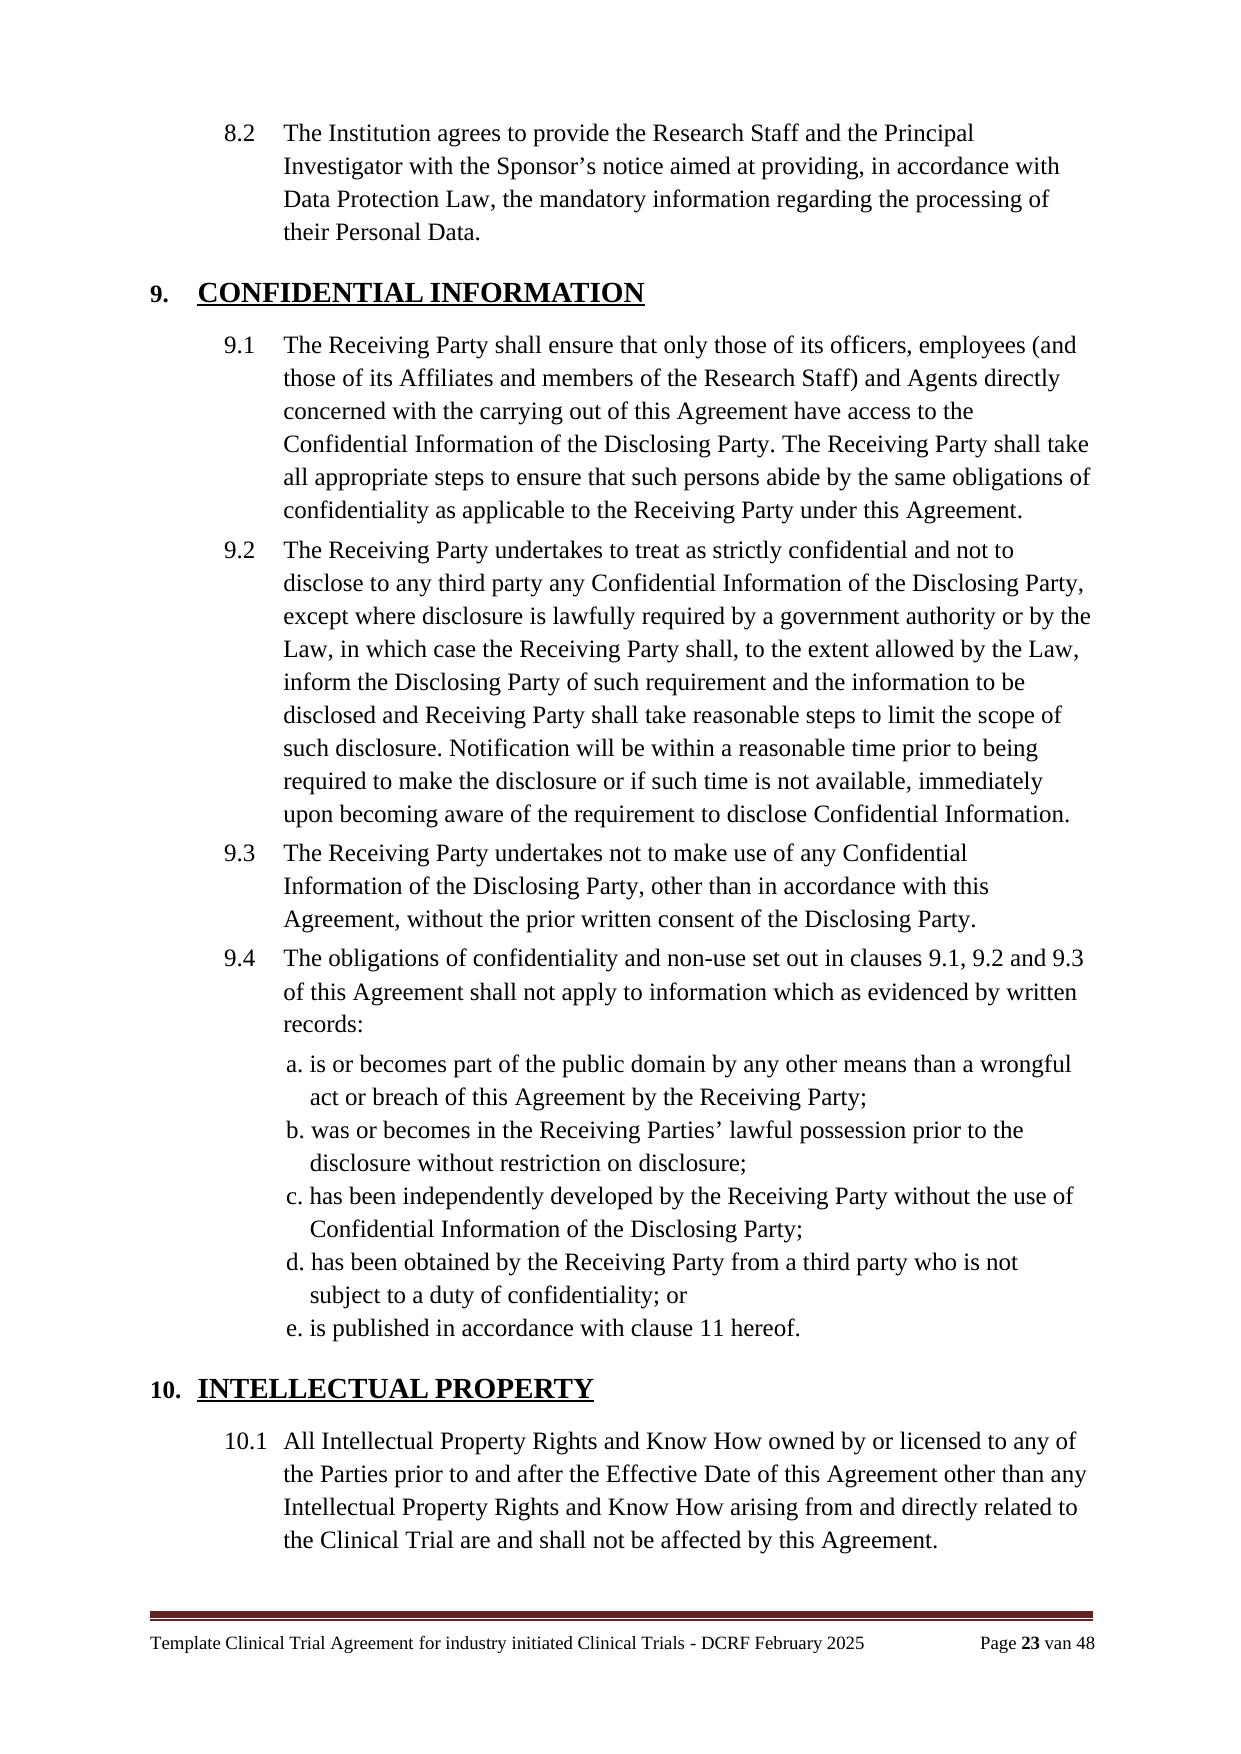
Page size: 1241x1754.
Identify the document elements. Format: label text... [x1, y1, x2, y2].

subtitle a. is or becomes part of the public domain by any other means than a wrongful act or breach of this Agreement by the Receiving Party; [286, 1049, 1093, 1111]
subtitle The Receiving Party undertakes to treat as strictly confidential and not to disclose to any third party any Confidential Information of the Disclosing Party, except where disclosure is lawfully required by a government authority or by the Law, in which case the Receiving Party shall, to the extent allowed by the Law, inform the Disclosing Party of such requirement and the information to be disclosed and Receiving Party shall take reasonable steps to limit the scope of such disclosure. Notification will be within a reasonable time prior to being required to make the disclosure or if such time is not available, immediately upon becoming aware of the requirement to disclose Confidential Information. [224, 535, 1093, 828]
subtitle The Receiving Party shall ensure that only those of its officers, employees (and those of its Affiliates and members of the Research Staff) and Agents directly concerned with the carrying out of this Agreement have access to the Confidential Information of the Disclosing Party. The Receiving Party shall take all appropriate steps to ensure that such persons abide by the same obligations of confidentiality as applicable to the Receiving Party under this Agreement. [224, 330, 1093, 524]
subtitle All Intellectual Property Rights and Know How owned by or licensed to any of the Parties prior to and after the Effective Date of this Agreement other than any Intellectual Property Rights and Know How arising from and directly related to the Clinical Trial are and shall not be affected by this Agreement. [224, 1426, 1093, 1554]
subtitle d. has been obtained by the Receiving Party from a third party who is not subject to a duty of confidentiality; or [286, 1247, 1093, 1309]
subtitle Confidential Information [150, 275, 1093, 309]
subtitle b. was or becomes in the Receiving Parties’ lawful possession prior to the disclosure without restriction on disclosure; [286, 1115, 1093, 1177]
subtitle Intellectual property [150, 1371, 1093, 1404]
subtitle e. is published in accordance with clause 11 hereof. [286, 1313, 1093, 1342]
subtitle The obligations of confidentiality and non-use set out in clauses 9.1, 9.2 and 9.3 of this Agreement shall not apply to information which as evidenced by written records: [224, 943, 1093, 1038]
subtitle The Institution agrees to provide the Research Staff and the Principal Investigator with the Sponsor’s notice aimed at providing, in accordance with Data Protection Law, the mandatory information regarding the processing of their Personal Data. [224, 118, 1093, 246]
subtitle c. has been independently developed by the Receiving Party without the use of Confidential Information of the Disclosing Party; [286, 1181, 1093, 1243]
subtitle The Receiving Party undertakes not to make use of any Confidential Information of the Disclosing Party, other than in accordance with this Agreement, without the prior written consent of the Disclosing Party. [224, 838, 1093, 933]
